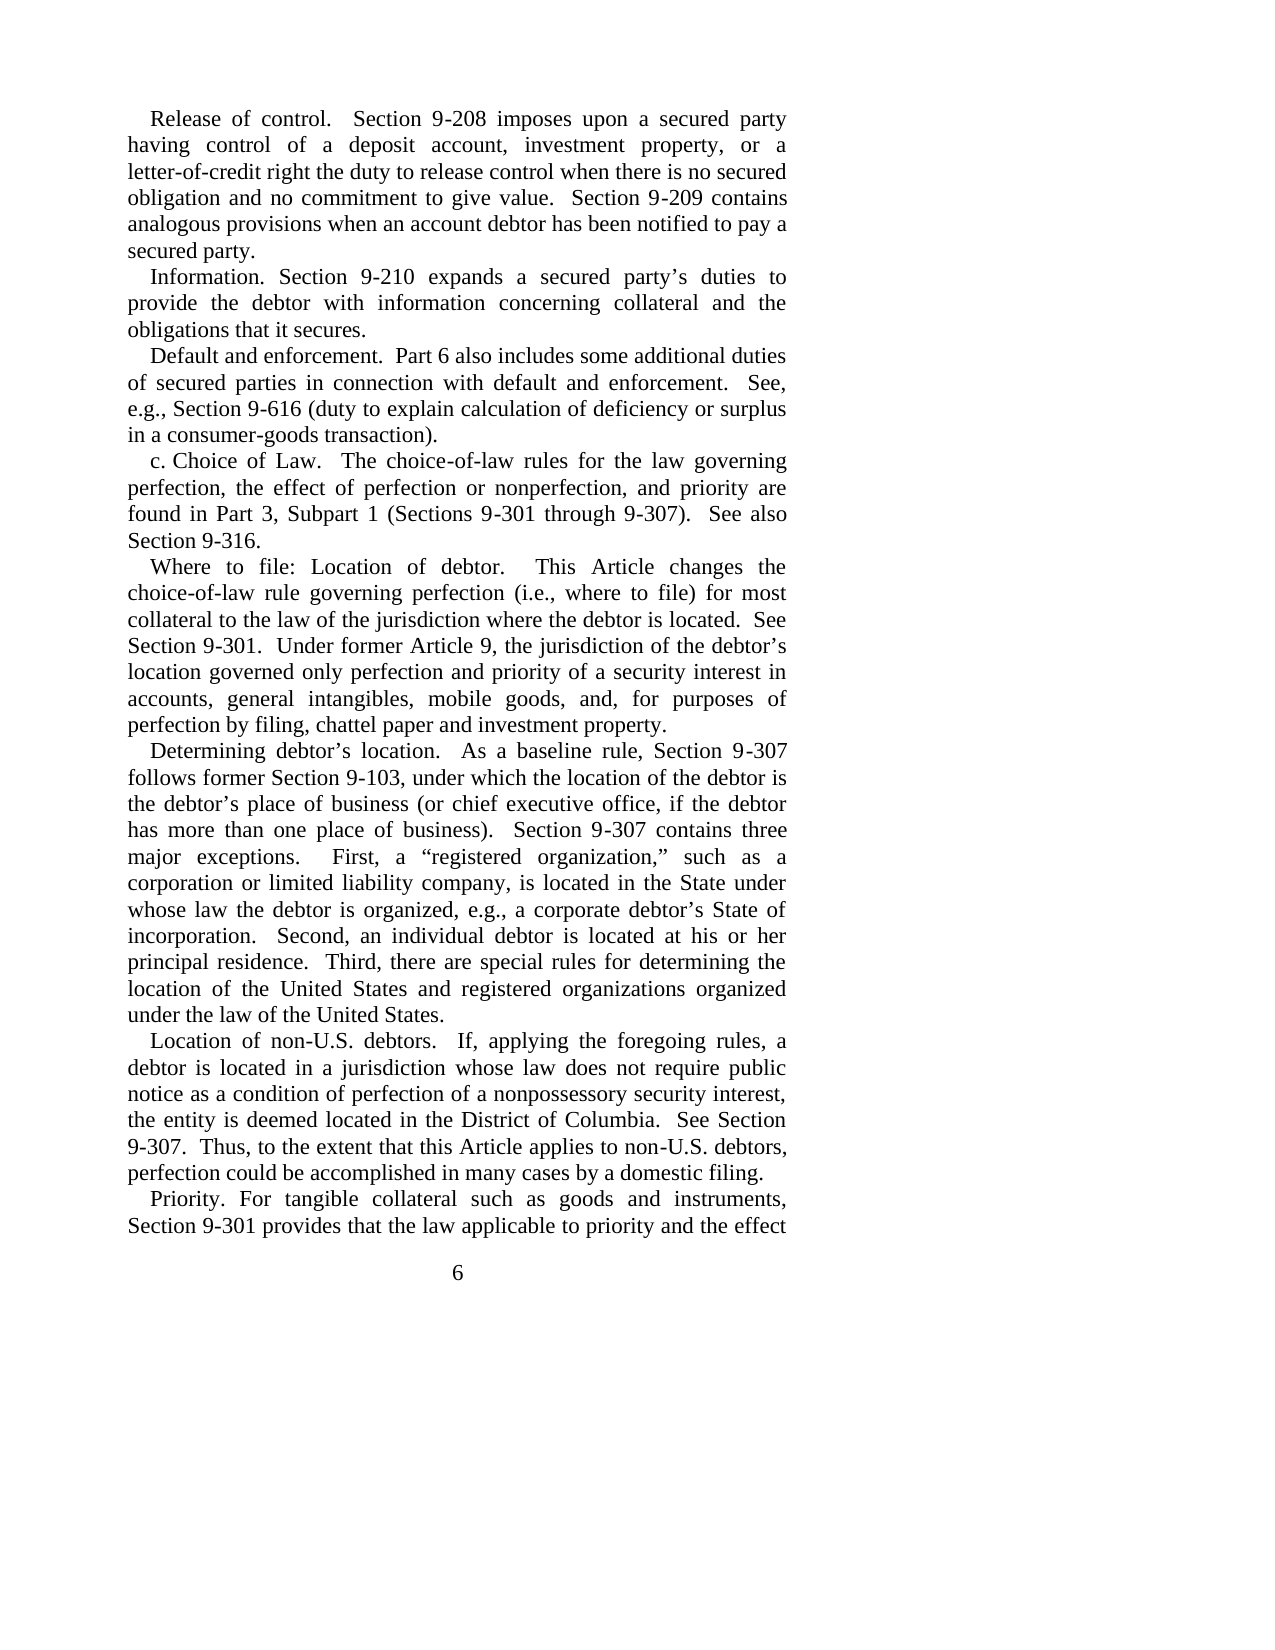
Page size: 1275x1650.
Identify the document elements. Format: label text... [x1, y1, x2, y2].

text Location of non-U.S. debtors. If, applying the foregoing rules, a debtor is located in a jurisdiction whose law does not require public notice as a condition of perfection of a nonpossessory security interest, the entity is deemed located in the District of Columbia. See Section 9-307. Thus, to the extent that this Article applies to non-U.S. debtors, perfection could be accomplished in many cases by a domestic filing. [127, 1027, 787, 1186]
text Release of control. Section 9-208 imposes upon a secured party having control of a deposit account, investment property, or a letter-of-credit right the duty to release control when there is no secured obligation and no commitment to give value. Section 9-209 contains analogous provisions when an account debtor has been notified to pay a secured party. [127, 105, 787, 263]
text Information. Section 9-210 expands a secured party’s duties to provide the debtor with information concerning collateral and the obligations that it secures. [127, 263, 787, 342]
text Default and enforcement. Part 6 also includes some additional duties of secured parties in connection with default and enforcement. See, e.g., Section 9-616 (duty to explain calculation of deficiency or surplus in a consumer-goods transaction). [127, 342, 787, 448]
text c. Choice of Law. The choice-of-law rules for the law governing perfection, the effect of perfection or nonperfection, and priority are found in Part 3, Subpart 1 (Sections 9-301 through 9-307). See also Section 9-316. [127, 448, 787, 553]
text Determining debtor’s location. As a baseline rule, Section 9-307 follows former Section 9-103, under which the location of the debtor is the debtor’s place of business (or chief executive office, if the debtor has more than one place of business). Section 9-307 contains three major exceptions. First, a “registered organization,” such as a corporation or limited liability company, is located in the State under whose law the debtor is organized, e.g., a corporate debtor’s State of incorporation. Second, an individual debtor is located at his or her principal residence. Third, there are special rules for determining the location of the United States and registered organizations organized under the law of the United States. [127, 737, 787, 1027]
text Where to file: Location of debtor. This Article changes the choice-of-law rule governing perfection (i.e., where to file) for most collateral to the law of the jurisdiction where the debtor is located. See Section 9-301. Under former Article 9, the jurisdiction of the debtor’s location governed only perfection and priority of a security interest in accounts, general intangibles, mobile goods, and, for purposes of perfection by filing, chattel paper and investment property. [127, 553, 787, 737]
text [127, 1186, 787, 1238]
